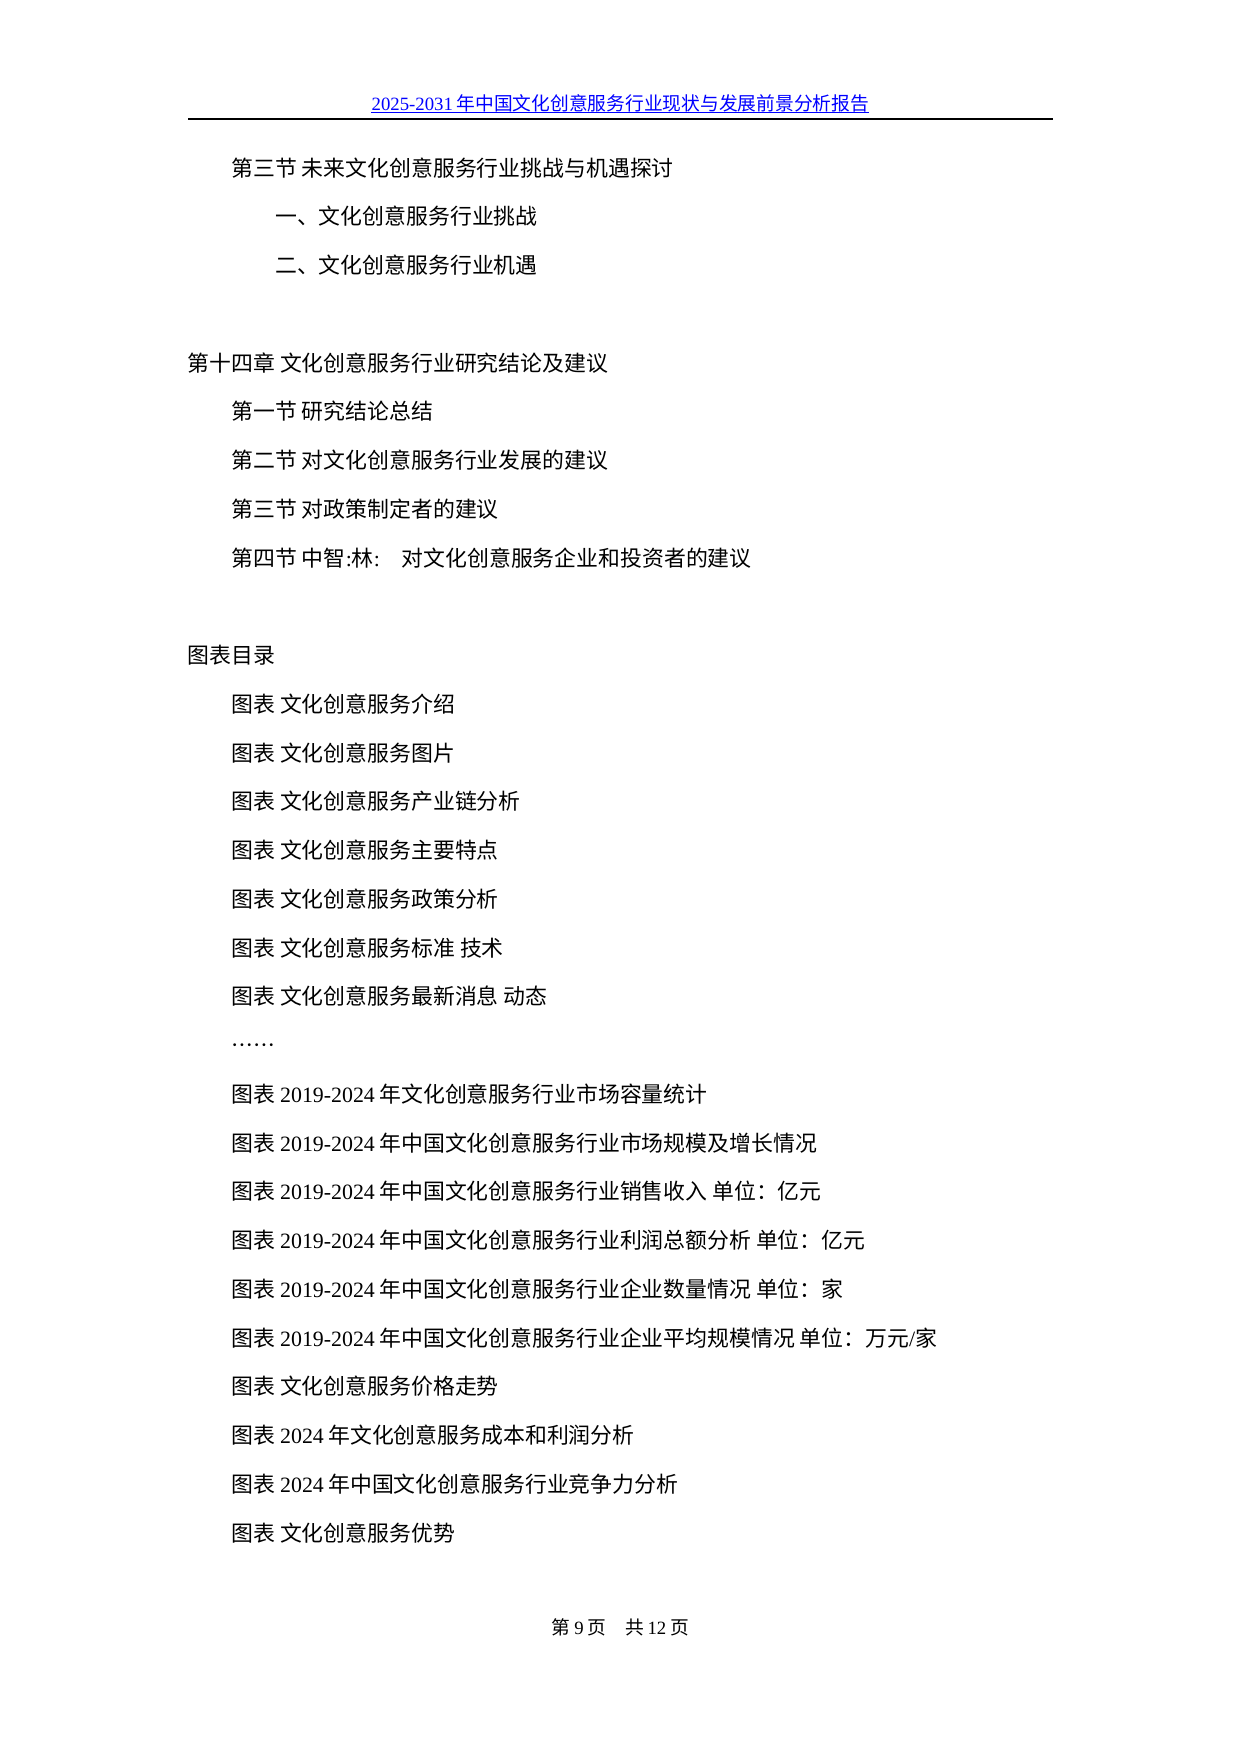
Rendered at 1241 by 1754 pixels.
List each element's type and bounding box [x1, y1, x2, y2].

text [187, 150, 1053, 1548]
